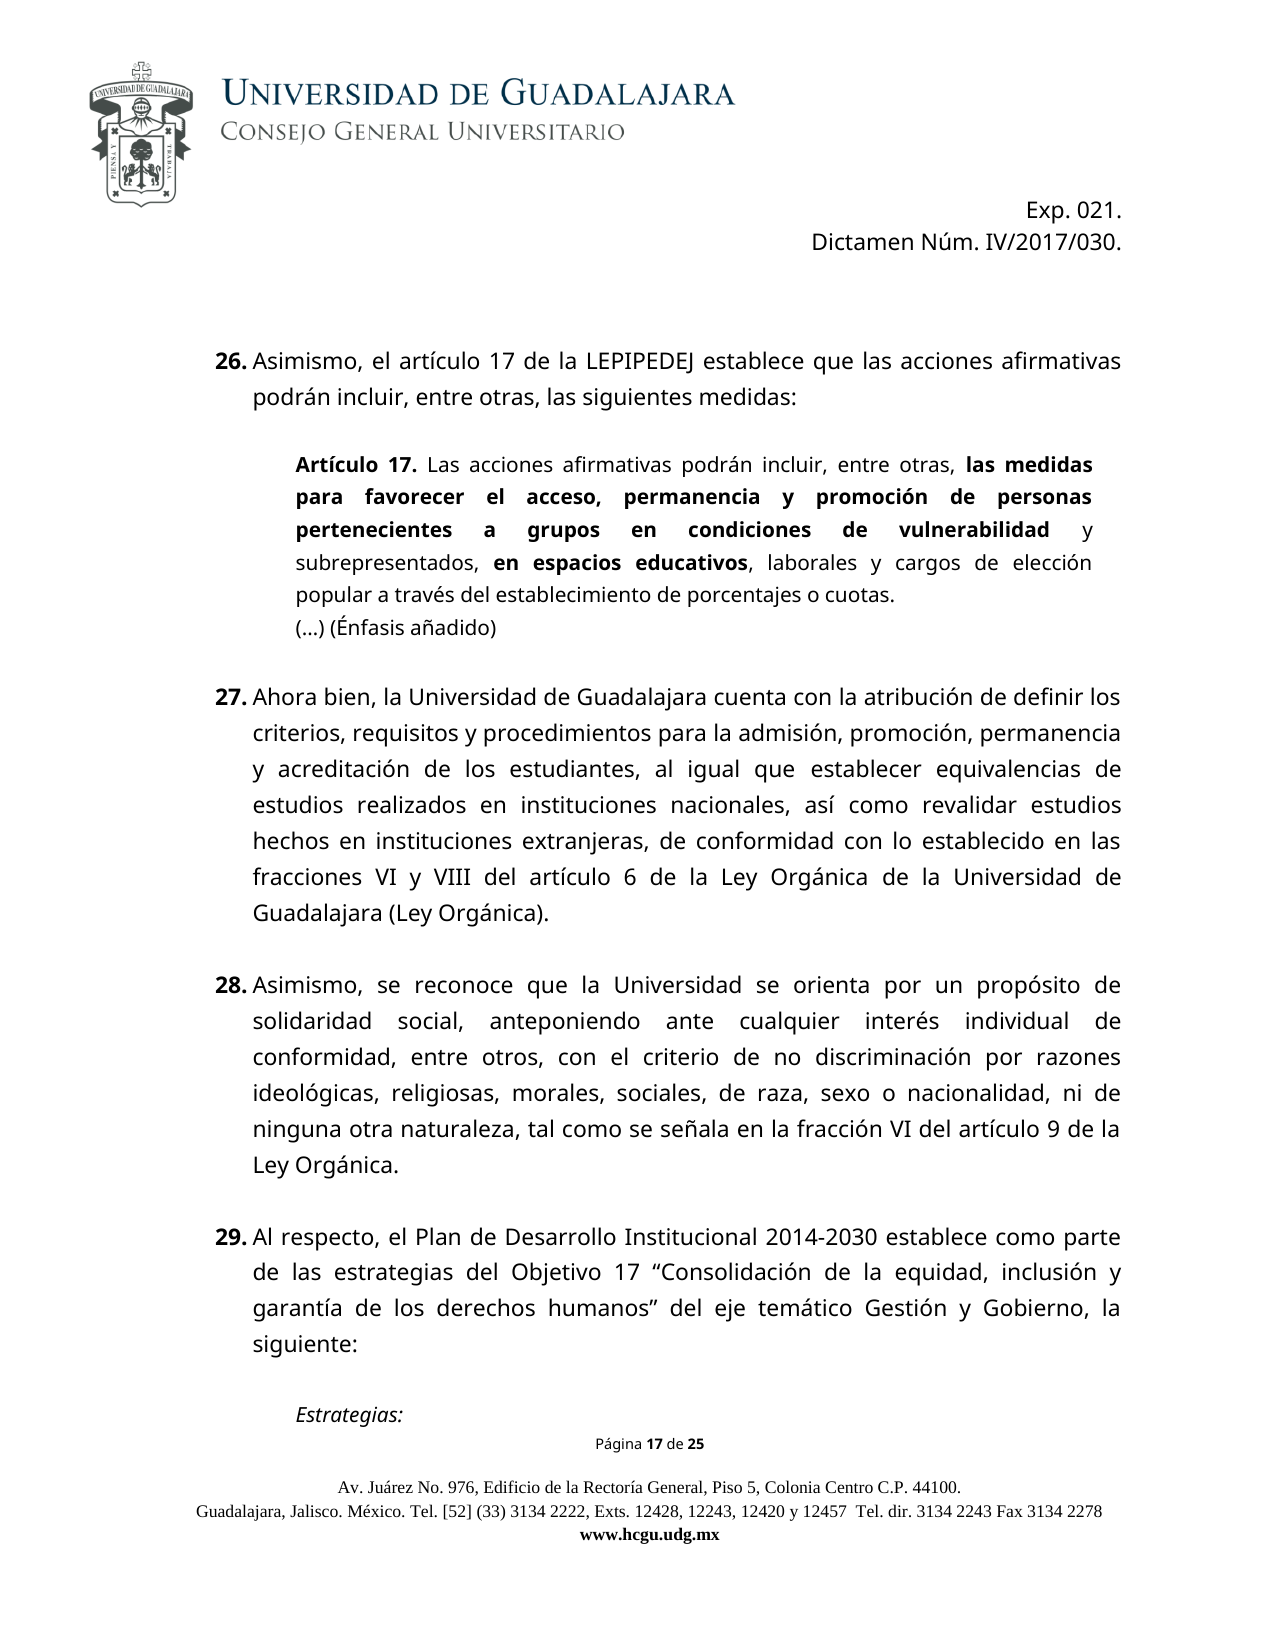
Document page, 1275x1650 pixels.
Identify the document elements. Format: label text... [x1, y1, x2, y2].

list Artículo 17. Las acciones afirmativas podrán incluir, entre otras, las medidas para favorecer el acceso, permanencia y promoción de personas pertenecientes a grupos en condiciones de vulnerabilidad y subrepresentados, en espacios educativos, laborales y cargos de elección popular a través del establecimiento de porcentajes o cuotas. [295, 450, 1093, 609]
list Al respecto, el Plan de Desarrollo Institucional 2014-2030 establece como parte de las estrategias del Objetivo 17 “Consolidación de la equidad, inclusión y garantía de los derechos humanos” del eje temático Gestión y Gobierno, la siguiente: [215, 1220, 1122, 1359]
text Estrategias: [295, 1400, 1093, 1428]
list Asimismo, se reconoce que la Universidad se orienta por un propósito de solidaridad social, anteponiendo ante cualquier interés individual de conformidad, entre otros, con el criterio de no discriminación por razones ideológicas, religiosas, morales, sociales, de raza, sexo o nacionalidad, ni de ninguna otra naturaleza, tal como se señala en la fracción VI del artículo 9 de la Ley Orgánica. [215, 969, 1122, 1180]
list Ahora bien, la Universidad de Guadalajara cuenta con la atribución de definir los criterios, requisitos y procedimientos para la admisión, promoción, permanencia y acreditación de los estudiantes, al igual que establecer equivalencias de estudios realizados en instituciones nacionales, así como revalidar estudios hechos en instituciones extranjeras, de conformidad con lo establecido en las fracciones VI y VIII del artículo 6 de la Ley Orgánica de la Universidad de Guadalajara (Ley Orgánica). [215, 681, 1122, 928]
list Asimismo, el artículo 17 de la LEPIPEDEJ establece que las acciones afirmativas podrán incluir, entre otras, las siguientes medidas: [215, 345, 1122, 412]
picture [1, 1, 1274, 268]
list (…) (Énfasis añadido) [295, 613, 1093, 641]
